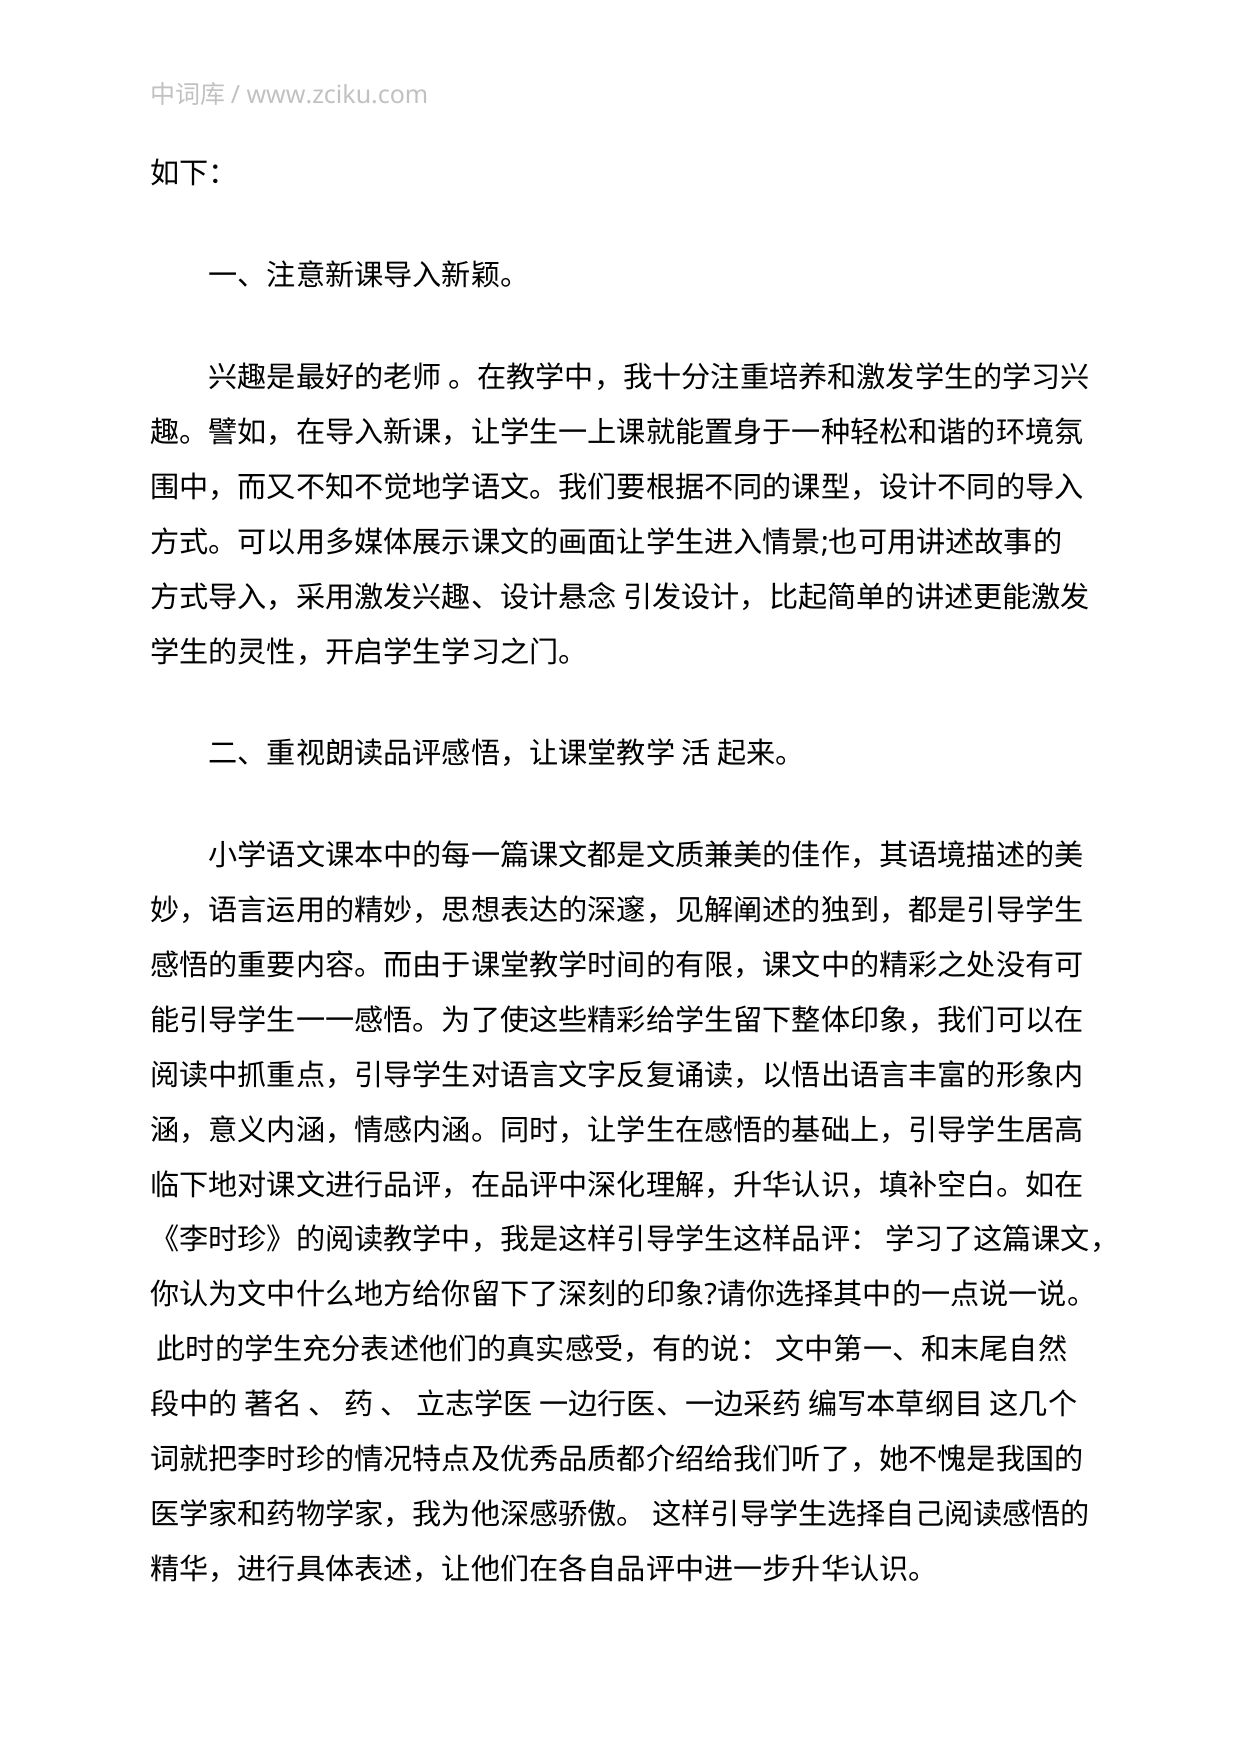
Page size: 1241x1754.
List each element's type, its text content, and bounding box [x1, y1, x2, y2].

text 二、重视朗读品评感悟，让课堂教学 活 起来。 [150, 730, 1090, 772]
text 兴趣是最好的老师 。在教学中，我十分注重培养和激发学生的学习兴趣。譬如，在导入新课，让学生一上课就能置身于一种轻松和谐的环境氛围中，而又不知不觉地学语文。我们要根据不同的课型，设计不同的导入方式。可以用多媒体展示课文的画面让学生进入情景;也可用讲述故事的方式导入，采用激发兴趣、设计悬念 引发设计，比起简单的讲述更能激发学生的灵性，开启学生学习之门。 [150, 353, 1090, 670]
text 一、注意新课导入新颖。 [150, 252, 1090, 294]
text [150, 150, 1090, 192]
text 小学语文课本中的每一篇课文都是文质兼美的佳作，其语境描述的美妙，语言运用的精妙，思想表达的深邃，见解阐述的独到，都是引导学生感悟的重要内容。而由于课堂教学时间的有限，课文中的精彩之处没有可能引导学生一一感悟。为了使这些精彩给学生留下整体印象，我们可以在阅读中抓重点，引导学生对语言文字反复诵读，以悟出语言丰富的形象内涵，意义内涵，情感内涵。同时，让学生在感悟的基础上，引导学生居高临下地对课文进行品评，在品评中深化理解，升华认识，填补空白。如在《李时珍》的阅读教学中，我是这样引导学生这样品评： 学习了这篇课文，你认为文中什么地方给你留下了深刻的印象?请你选择其中的一点说一说。 此时的学生充分表述他们的真实感受，有的说： 文中第一、和末尾自然段中的 著名 、 药 、 立志学医 一边行医、一边采药 编写本草纲目 这几个词就把李时珍的情况特点及优秀品质都介绍给我们听了，她不愧是我国的医学家和药物学家，我为他深感骄傲。 这样引导学生选择自己阅读感悟的精华，进行具体表述，让他们在各自品评中进一步升华认识。 [150, 832, 1090, 1588]
